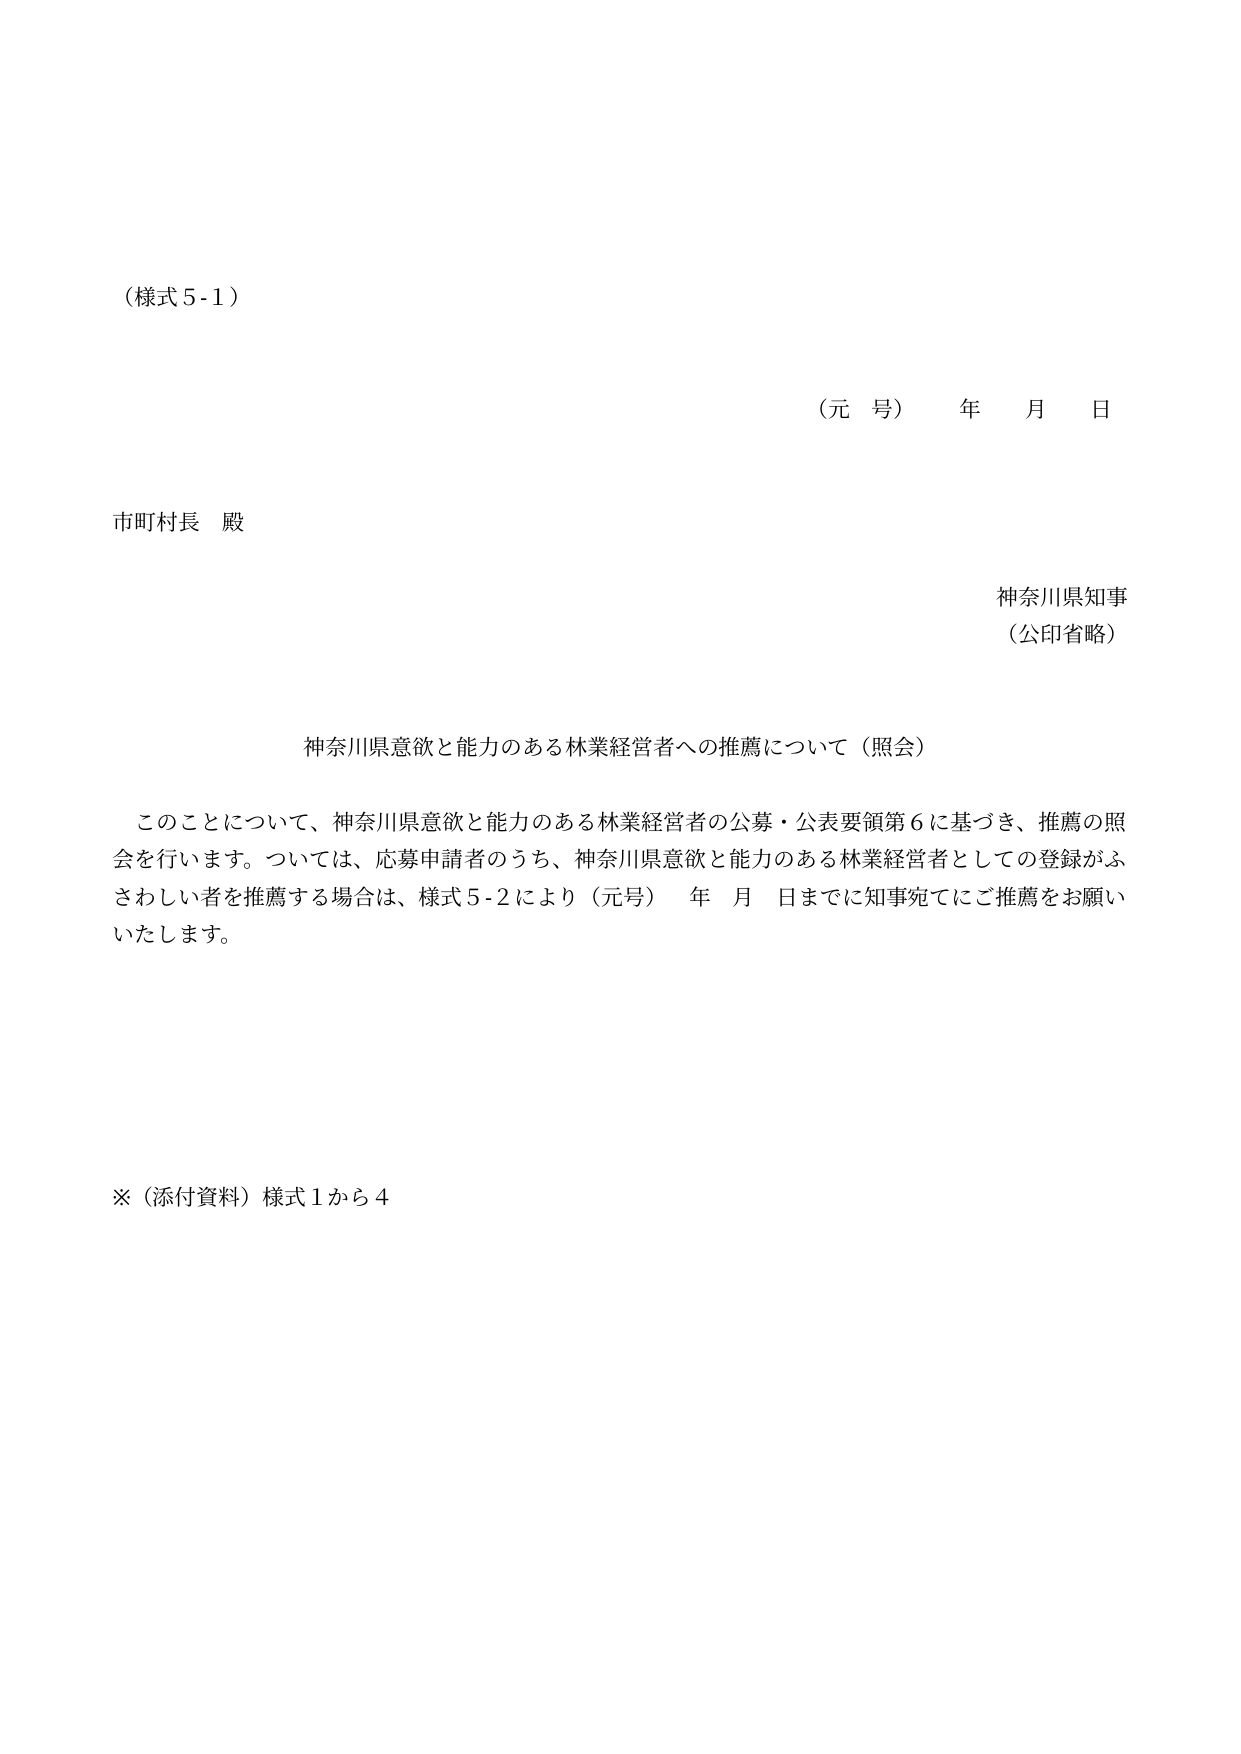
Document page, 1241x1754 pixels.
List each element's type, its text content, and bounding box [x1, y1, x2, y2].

text ※（添付資料）様式１から４ [112, 1177, 1128, 1214]
text （元 号） 年 月 日 [112, 389, 1128, 427]
text このことについて、神奈川県意欲と能力のある林業経営者の公募・公表要領第６に基づき、推薦の照会を行います。ついては、応募申請者のうち、神奈川県意欲と能力のある林業経営者としての登録がふさわしい者を推薦する場合は、様式５-２により（元号） 年 月 日までに知事宛てにご推薦をお願いいたします。 [112, 802, 1128, 952]
text 神奈川県知事 [112, 577, 1128, 614]
text 神奈川県意欲と能力のある林業経営者への推薦について（照会） [112, 727, 1128, 764]
text （様式５-１） [112, 277, 1128, 352]
text 市町村長 殿 [112, 502, 1128, 539]
text （公印省略） [112, 614, 1128, 652]
